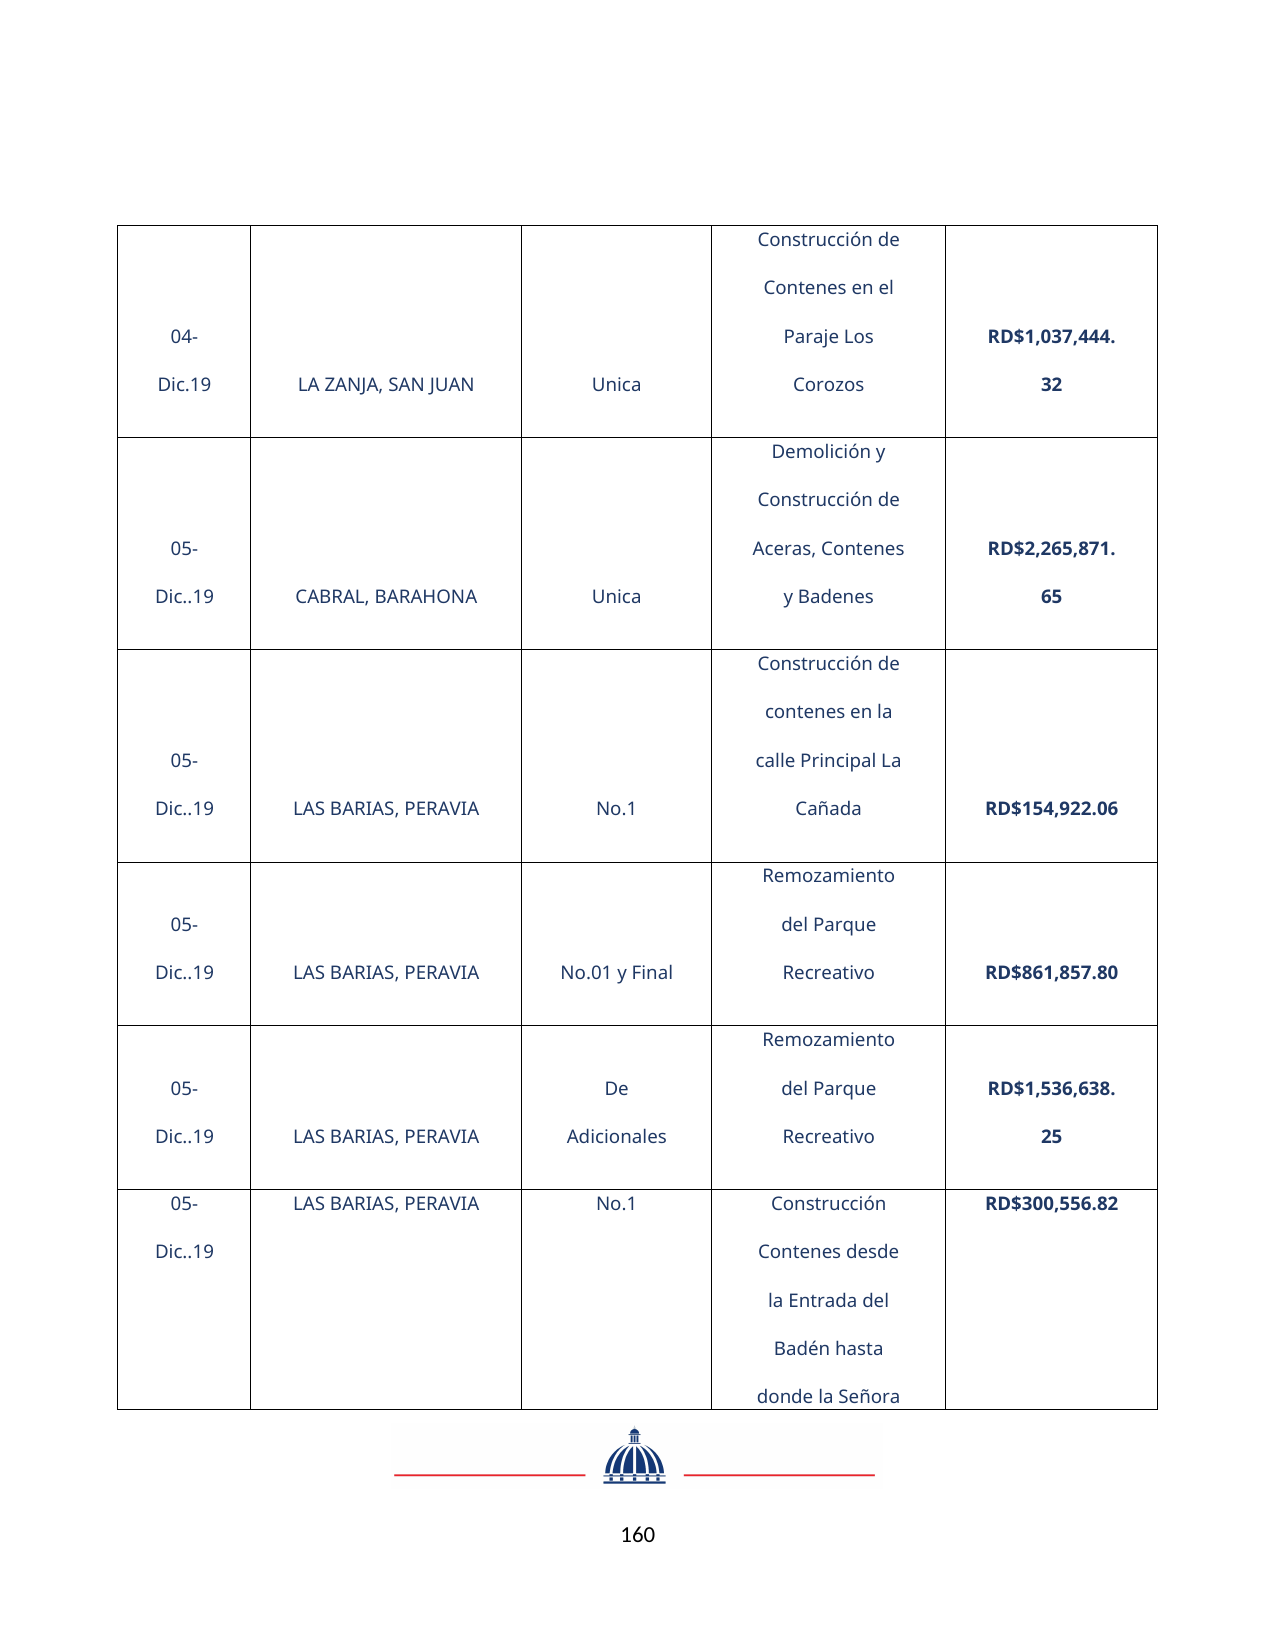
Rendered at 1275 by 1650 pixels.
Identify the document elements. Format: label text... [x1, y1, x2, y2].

table_cell No.1 [522, 1190, 711, 1409]
table_cell No.1 [522, 650, 711, 862]
table_cell RD$1,037,444.32 [946, 226, 1157, 437]
table_cell Demolición y Construcción de Aceras, Contenes y Badenes [712, 438, 945, 649]
table_cell RD$2,265,871.65 [946, 438, 1157, 649]
table_cell LAS BARIAS, PERAVIA [251, 1190, 521, 1409]
table_cell Remozamiento del Parque Recreativo [712, 1026, 945, 1189]
table_cell No.01 y Final [522, 863, 711, 1025]
table_cell RD$300,556.82 [946, 1190, 1157, 1409]
table_cell Construcción Contenes desde la Entrada del Badén hasta donde la Señora Julia [712, 1190, 945, 1409]
table_cell Unica [522, 226, 711, 437]
table_cell 05-Dic..19 [118, 438, 250, 649]
table_cell CABRAL, BARAHONA [251, 438, 521, 649]
table_cell 05-Dic..19 [118, 1026, 250, 1189]
table_cell RD$1,536,638.25 [946, 1026, 1157, 1189]
table_cell 05-Dic..19 [118, 1190, 250, 1409]
picture [390, 1423, 883, 1489]
table_cell Unica [522, 438, 711, 649]
table_cell Construcción de contenes en la calle Principal La Cañada [712, 650, 945, 862]
table_cell 05-Dic..19 [118, 650, 250, 862]
table_cell 05-Dic..19 [118, 863, 250, 1025]
table_cell LAS BARIAS, PERAVIA [251, 1026, 521, 1189]
table_cell 04-Dic.19 [118, 226, 250, 437]
table_cell RD$154,922.06 [946, 650, 1157, 862]
table_cell LA ZANJA, SAN JUAN [251, 226, 521, 437]
table_cell RD$861,857.80 [946, 863, 1157, 1025]
table_cell Remozamiento del Parque Recreativo [712, 863, 945, 1025]
table_cell Construcción de Contenes en el Paraje Los Corozos [712, 226, 945, 437]
table_cell LAS BARIAS, PERAVIA [251, 863, 521, 1025]
table_cell LAS BARIAS, PERAVIA [251, 650, 521, 862]
table_cell De Adicionales [522, 1026, 711, 1189]
